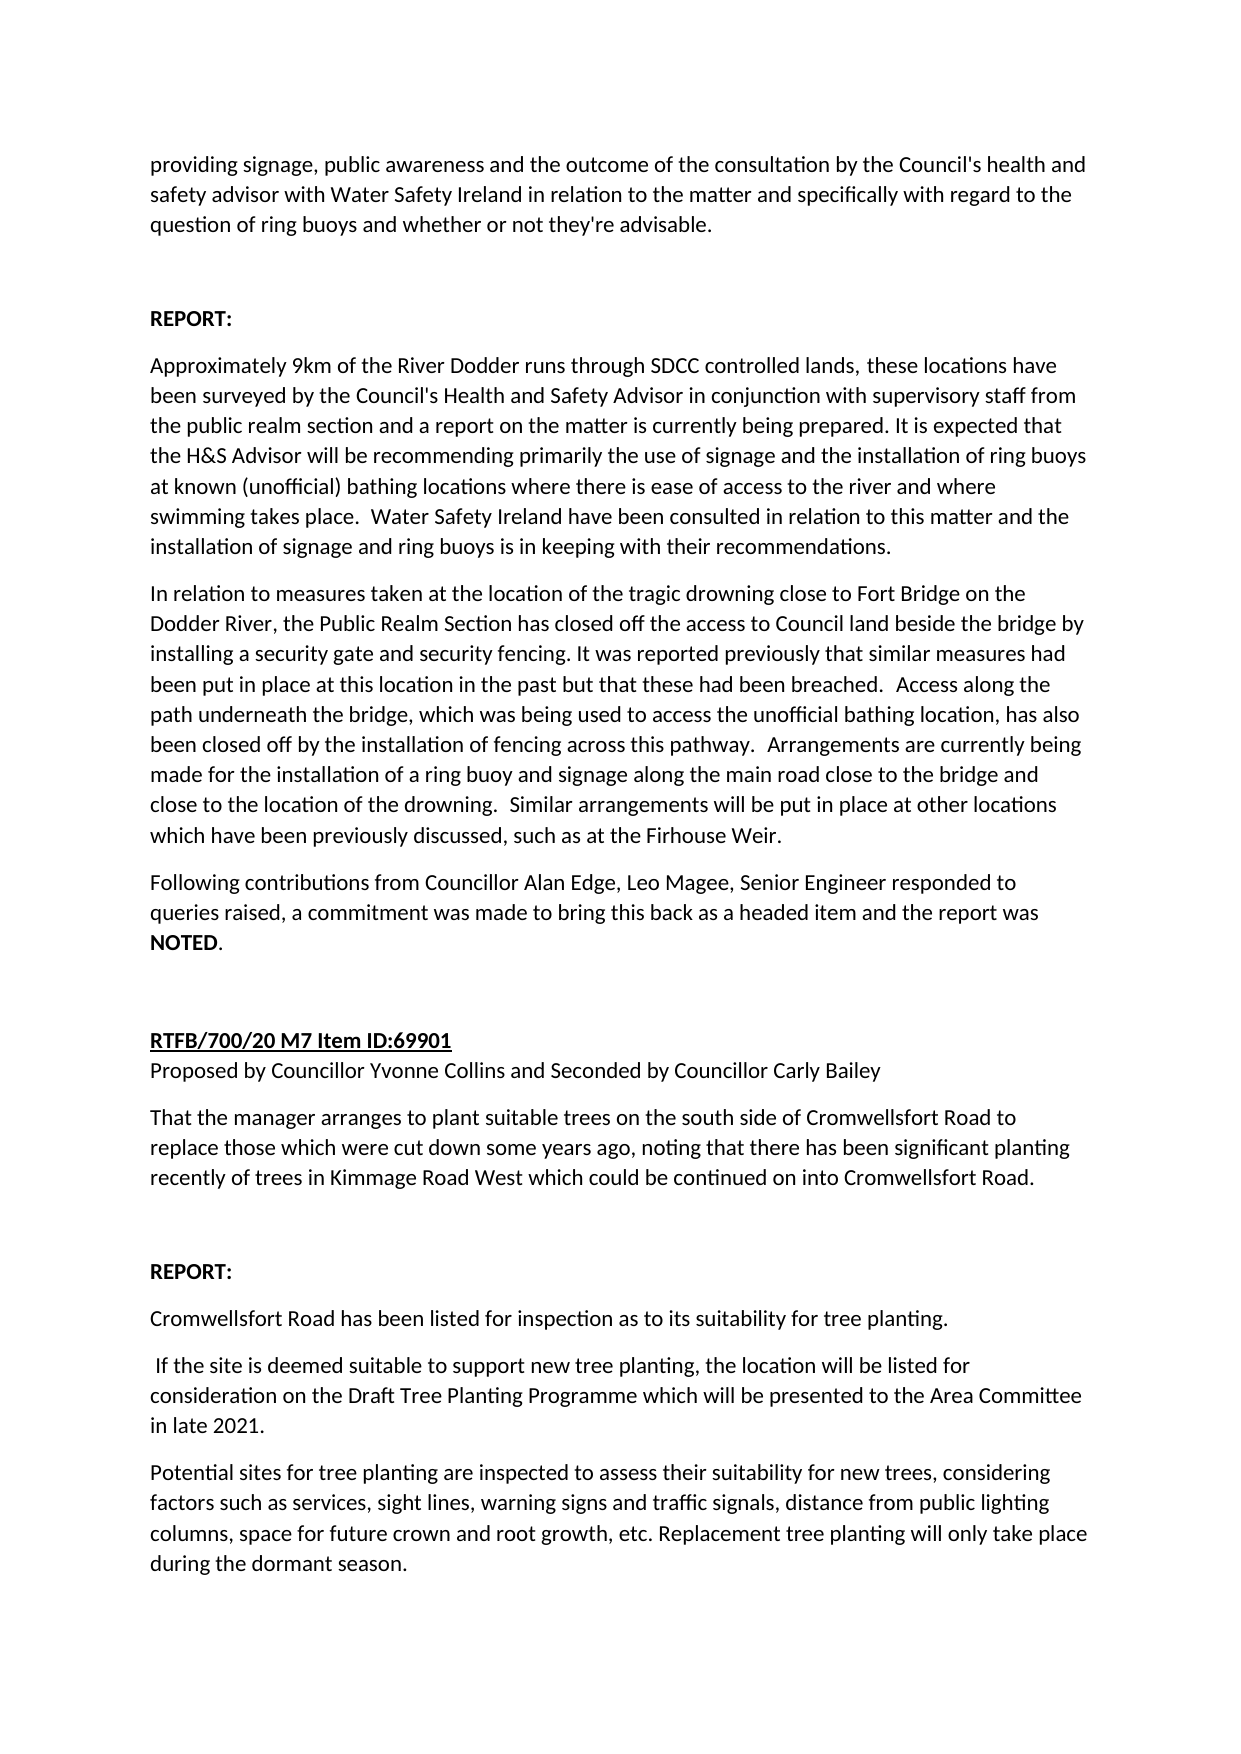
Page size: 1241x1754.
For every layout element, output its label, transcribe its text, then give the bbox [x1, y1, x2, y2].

text Potential sites for tree planting are inspected to assess their suitability for new trees, considering factors such as services, sight lines, warning signs and traffic signals, distance from public lighting columns, space for future crown and root growth, etc. Replacement tree planting will only take place during the dormant season. [150, 1458, 1090, 1577]
text REPORT: [150, 1257, 1090, 1285]
text If the site is deemed suitable to support new tree planting, the location will be listed for consideration on the Draft Tree Planting Programme which will be presented to the Area Committee in late 2021. [150, 1351, 1090, 1439]
text Proposed by Councillor Yvonne Collins and Seconded by Councillor Carly Bailey [150, 1056, 1090, 1084]
text In relation to measures taken at the location of the tragic drowning close to Fort Bridge on the Dodder River, the Public Realm Section has closed off the access to Council land beside the bridge by installing a security gate and security fencing. It was reported previously that similar measures had been put in place at this location in the past but that these had been breached. Access along the path underneath the bridge, which was being used to access the unofficial bathing location, has also been closed off by the installation of fencing across this pathway. Arrangements are currently being made for the installation of a ring buoy and signage along the main road close to the bridge and close to the location of the drowning. Similar arrangements will be put in place at other locations which have been previously discussed, such as at the Firhouse Weir. [150, 579, 1090, 849]
text Cromwellsfort Road has been listed for inspection as to its suitability for tree planting. [150, 1304, 1090, 1332]
subtitle RTFB/700/20 M7 Item ID:69901 [150, 1026, 1090, 1054]
text Following contributions from Councillor Alan Edge, Leo Magee, Senior Engineer responded to queries raised, a commitment was made to bring this back as a headed item and the report was NOTED. [150, 868, 1090, 956]
text Approximately 9km of the River Dodder runs through SDCC controlled lands, these locations have been surveyed by the Council's Health and Safety Advisor in conjunction with supervisory staff from the public realm section and a report on the matter is currently being prepared. It is expected that the H&S Advisor will be recommending primarily the use of signage and the installation of ring buoys at known (unofficial) bathing locations where there is ease of access to the river and where swimming takes place. Water Safety Ireland have been consulted in relation to this matter and the installation of signage and ring buoys is in keeping with their recommendations. [150, 351, 1090, 560]
text REPORT: [150, 304, 1090, 332]
text That the manager arranges to plant suitable trees on the south side of Cromwellsfort Road to replace those which were cut down some years ago, noting that there has been significant planting recently of trees in Kimmage Road West which could be continued on into Cromwellsfort Road. [150, 1103, 1090, 1192]
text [150, 150, 1090, 238]
